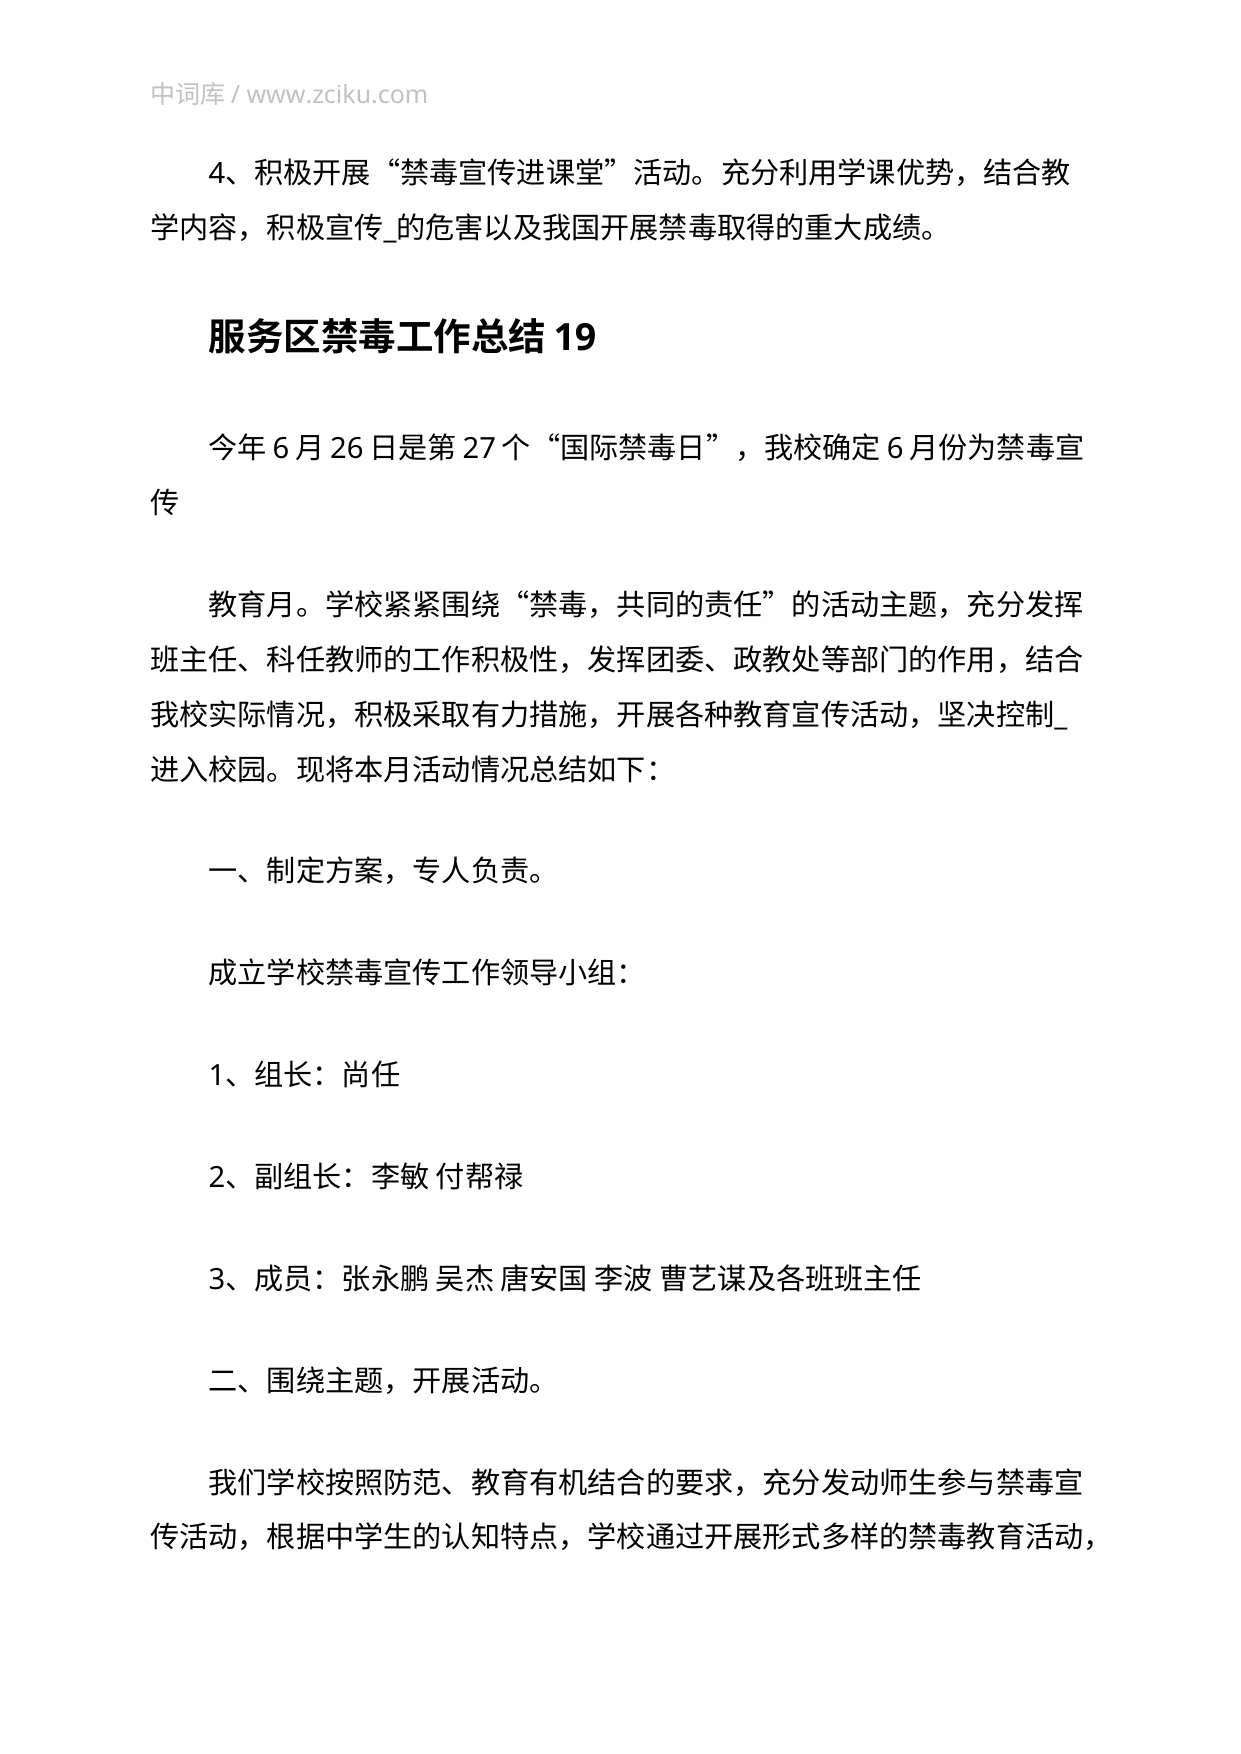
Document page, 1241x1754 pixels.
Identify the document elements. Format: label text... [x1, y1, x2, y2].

text 教育月。学校紧紧围绕“禁毒，共同的责任”的活动主题，充分发挥班主任、科任教师的工作积极性，发挥团委、政教处等部门的作用，结合我校实际情况，积极采取有力措施，开展各种教育宣传活动，坚决控制_进入校园。现将本月活动情况总结如下： [150, 581, 1090, 788]
text 2、副组长：李敏 付帮禄 [150, 1153, 1090, 1196]
text 服务区禁毒工作总结19 [150, 307, 1090, 361]
text 今年6月26日是第27个“国际禁毒日”，我校确定6月份为禁毒宣传 [150, 424, 1090, 522]
text 二、围绕主题，开展活动。 [150, 1357, 1090, 1400]
text 4、积极开展“禁毒宣传进课堂”活动。充分利用学课优势，结合教学内容，积极宣传_的危害以及我国开展禁毒取得的重大成绩。 [150, 150, 1090, 247]
text 3、成员：张永鹏 吴杰 唐安国 李波 曹艺谋及各班班主任 [150, 1255, 1090, 1298]
text 成立学校禁毒宣传工作领导小组： [150, 950, 1090, 992]
text 一、制定方案，专人负责。 [150, 848, 1090, 890]
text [150, 1459, 1090, 1556]
text 1、组长：尚任 [150, 1051, 1090, 1094]
